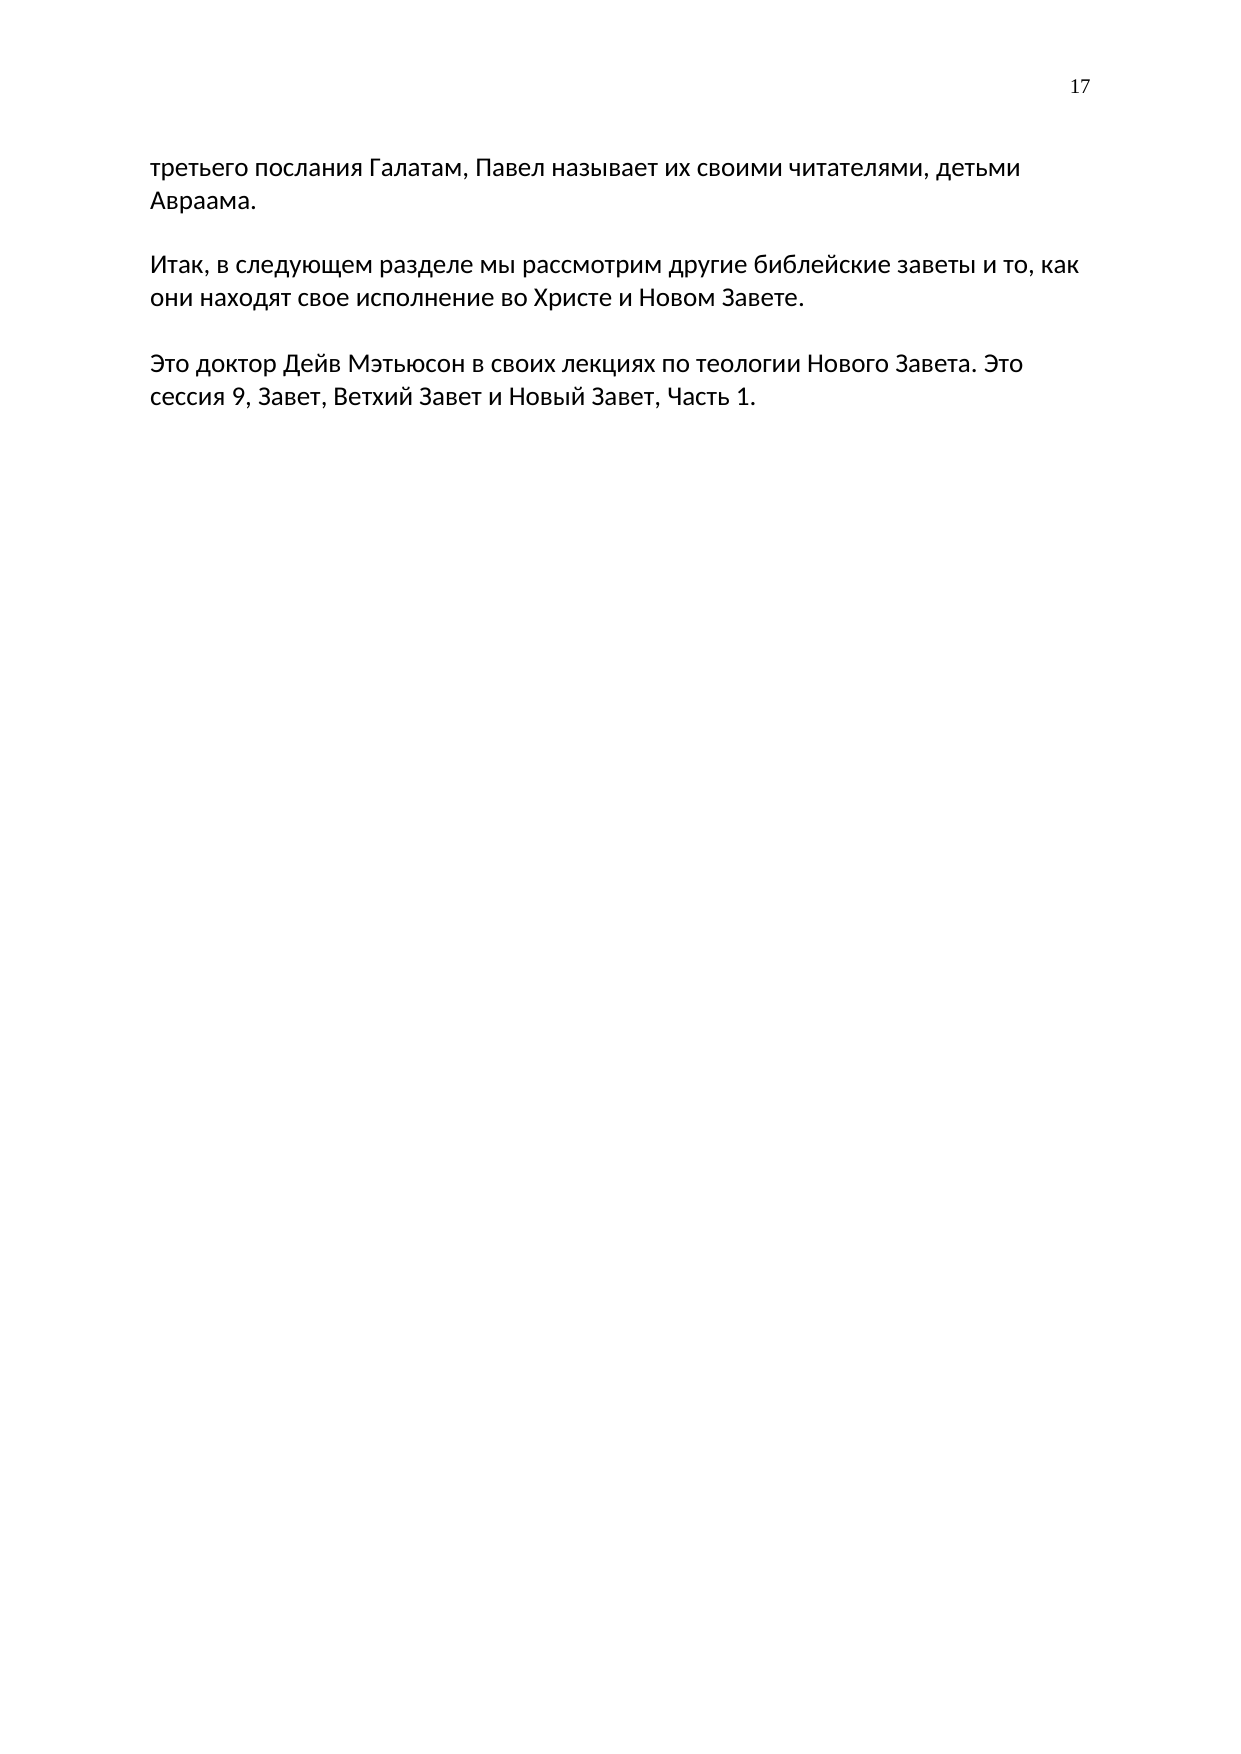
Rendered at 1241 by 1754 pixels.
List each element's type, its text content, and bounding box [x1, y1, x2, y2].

text Итак, в следующем разделе мы рассмотрим другие библейские заветы и то, как они находят свое исполнение во Христе и Новом Завете. [150, 247, 1090, 313]
text Это доктор Дейв Мэтьюсон в своих лекциях по теологии Нового Завета. Это сессия 9, Завет, Ветхий Завет и Новый Завет, Часть 1. [150, 346, 1090, 436]
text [150, 150, 1090, 216]
